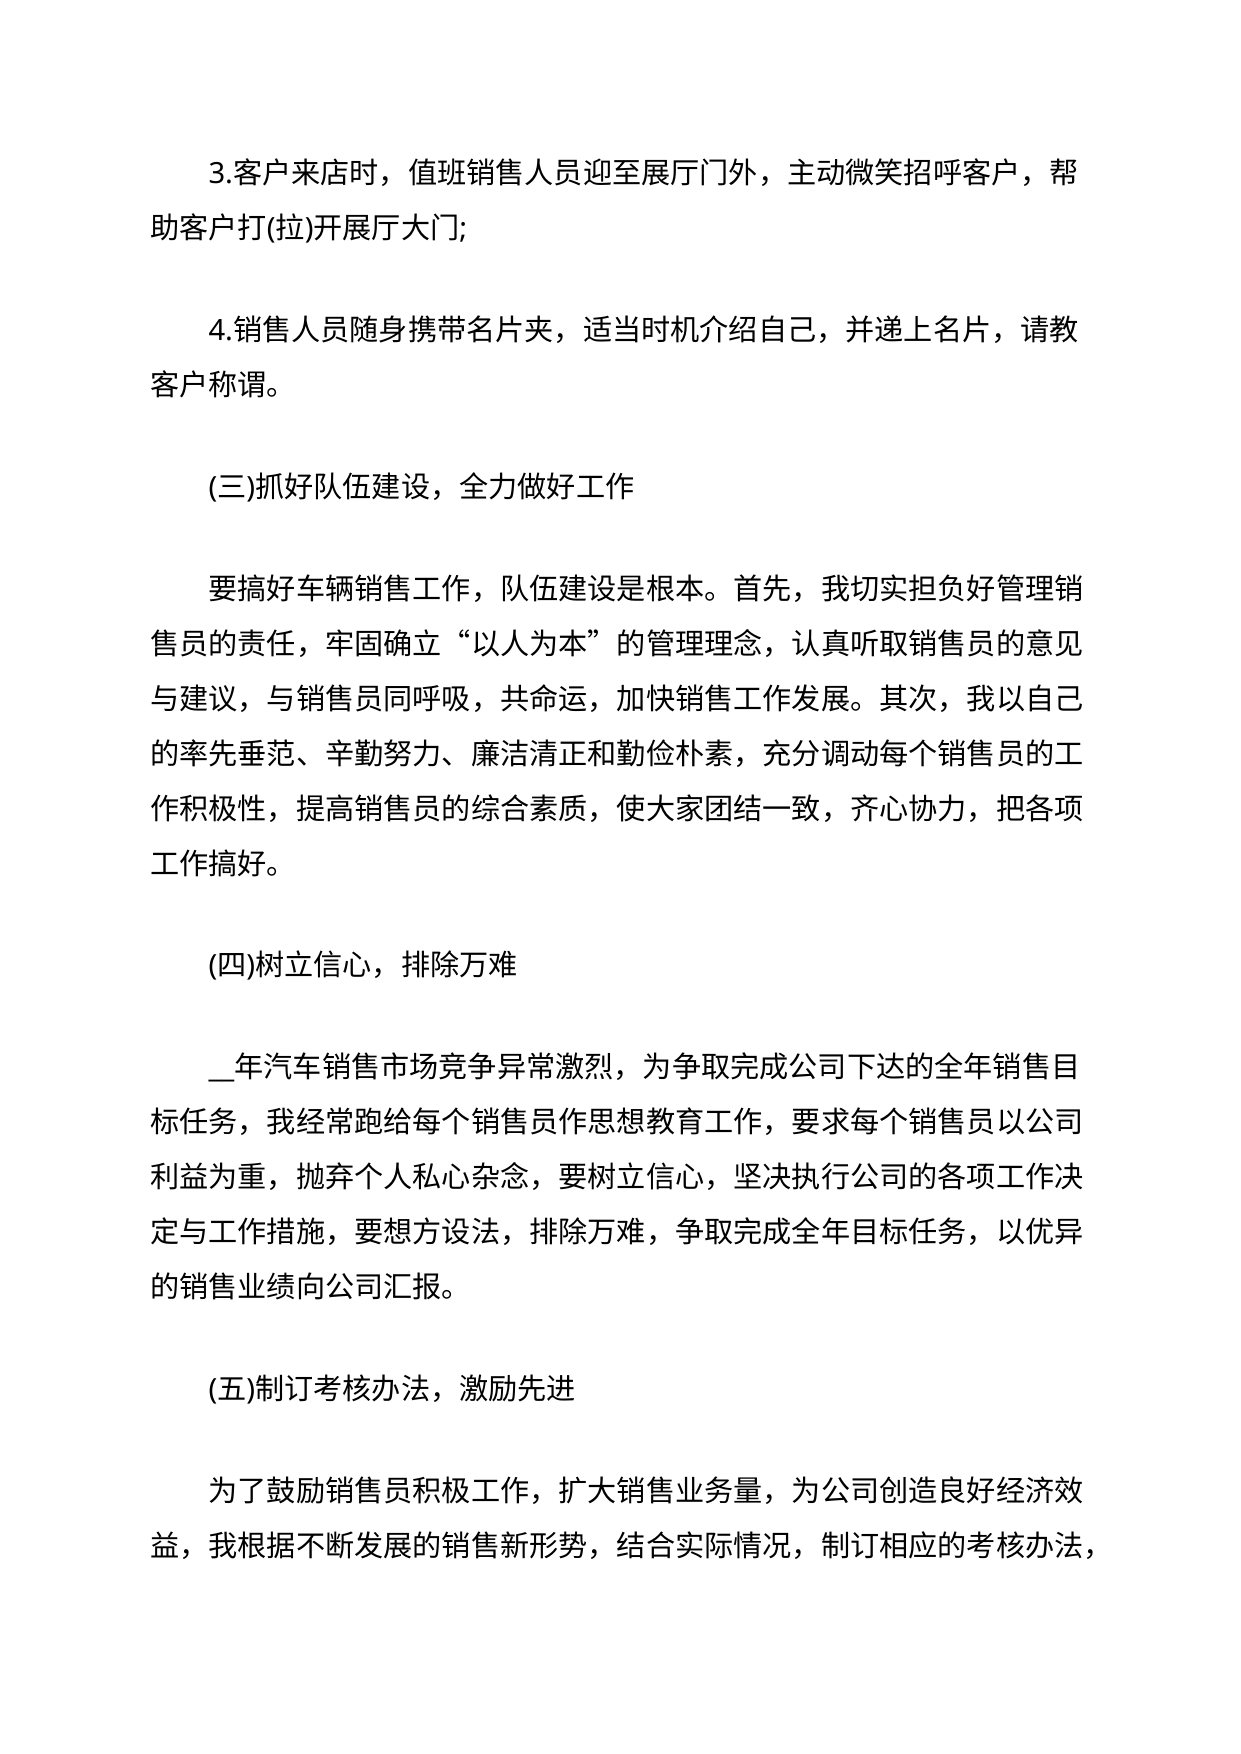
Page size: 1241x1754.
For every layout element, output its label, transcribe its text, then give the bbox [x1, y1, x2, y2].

text 4.销售人员随身携带名片夹，适当时机介绍自己，并递上名片，请教客户称谓。 [150, 307, 1090, 404]
text (五)制订考核办法，激励先进 [150, 1365, 1090, 1408]
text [150, 1467, 1090, 1564]
text 3.客户来店时，值班销售人员迎至展厅门外，主动微笑招呼客户，帮助客户打(拉)开展厅大门; [150, 150, 1090, 247]
text (三)抓好队伍建设，全力做好工作 [150, 464, 1090, 506]
text (四)树立信心，排除万难 [150, 942, 1090, 984]
text __年汽车销售市场竞争异常激烈，为争取完成公司下达的全年销售目标任务，我经常跑给每个销售员作思想教育工作，要求每个销售员以公司利益为重，抛弃个人私心杂念，要树立信心，坚决执行公司的各项工作决定与工作措施，要想方设法，排除万难，争取完成全年目标任务，以优异的销售业绩向公司汇报。 [150, 1044, 1090, 1306]
text 要搞好车辆销售工作，队伍建设是根本。首先，我切实担负好管理销售员的责任，牢固确立“以人为本”的管理理念，认真听取销售员的意见与建议，与销售员同呼吸，共命运，加快销售工作发展。其次，我以自己的率先垂范、辛勤努力、廉洁清正和勤俭朴素，充分调动每个销售员的工作积极性，提高销售员的综合素质，使大家团结一致，齐心协力，把各项工作搞好。 [150, 566, 1090, 882]
